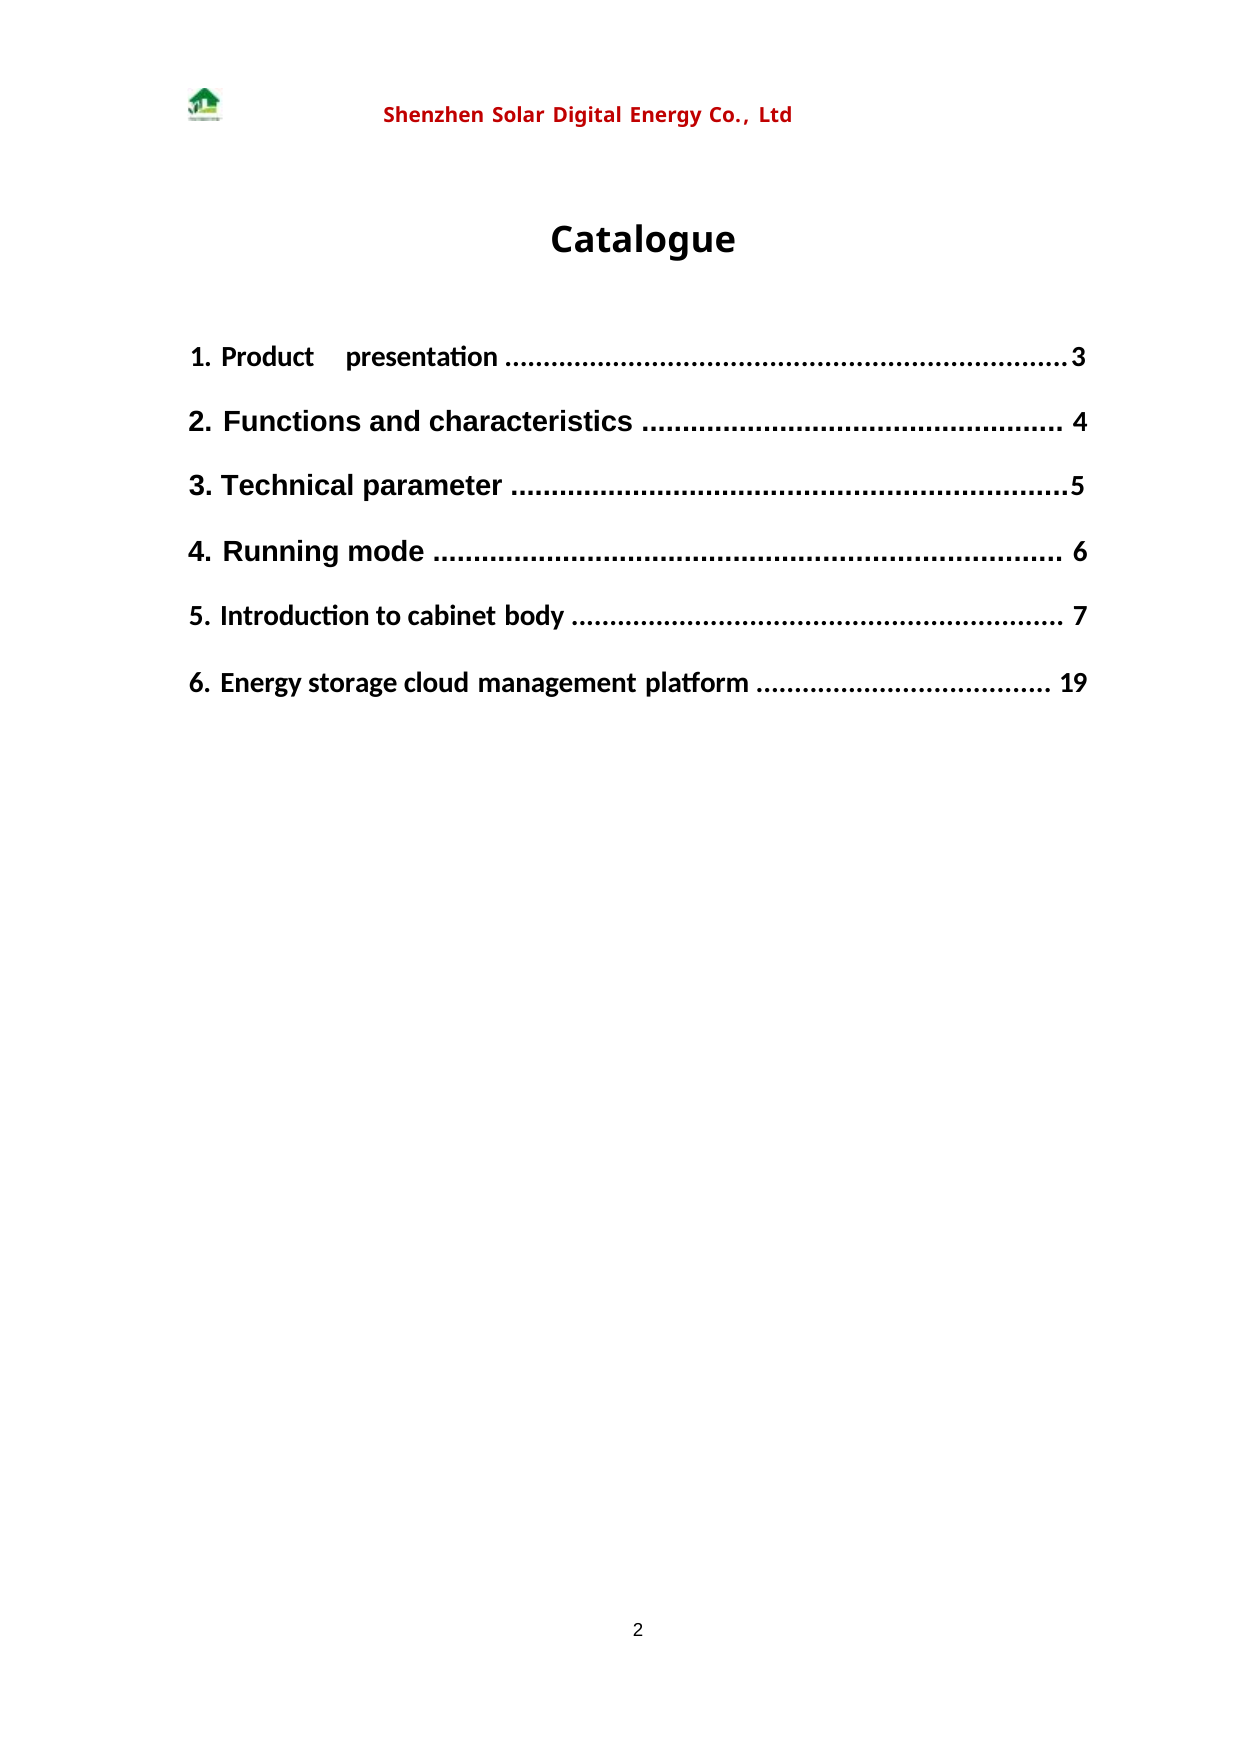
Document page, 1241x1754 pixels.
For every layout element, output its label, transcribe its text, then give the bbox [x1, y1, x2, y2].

text Catalogue [550, 216, 1088, 262]
picture [187, 88, 223, 121]
text Shenzhen Solar Digital Energy Co., Ltd [383, 102, 1088, 128]
